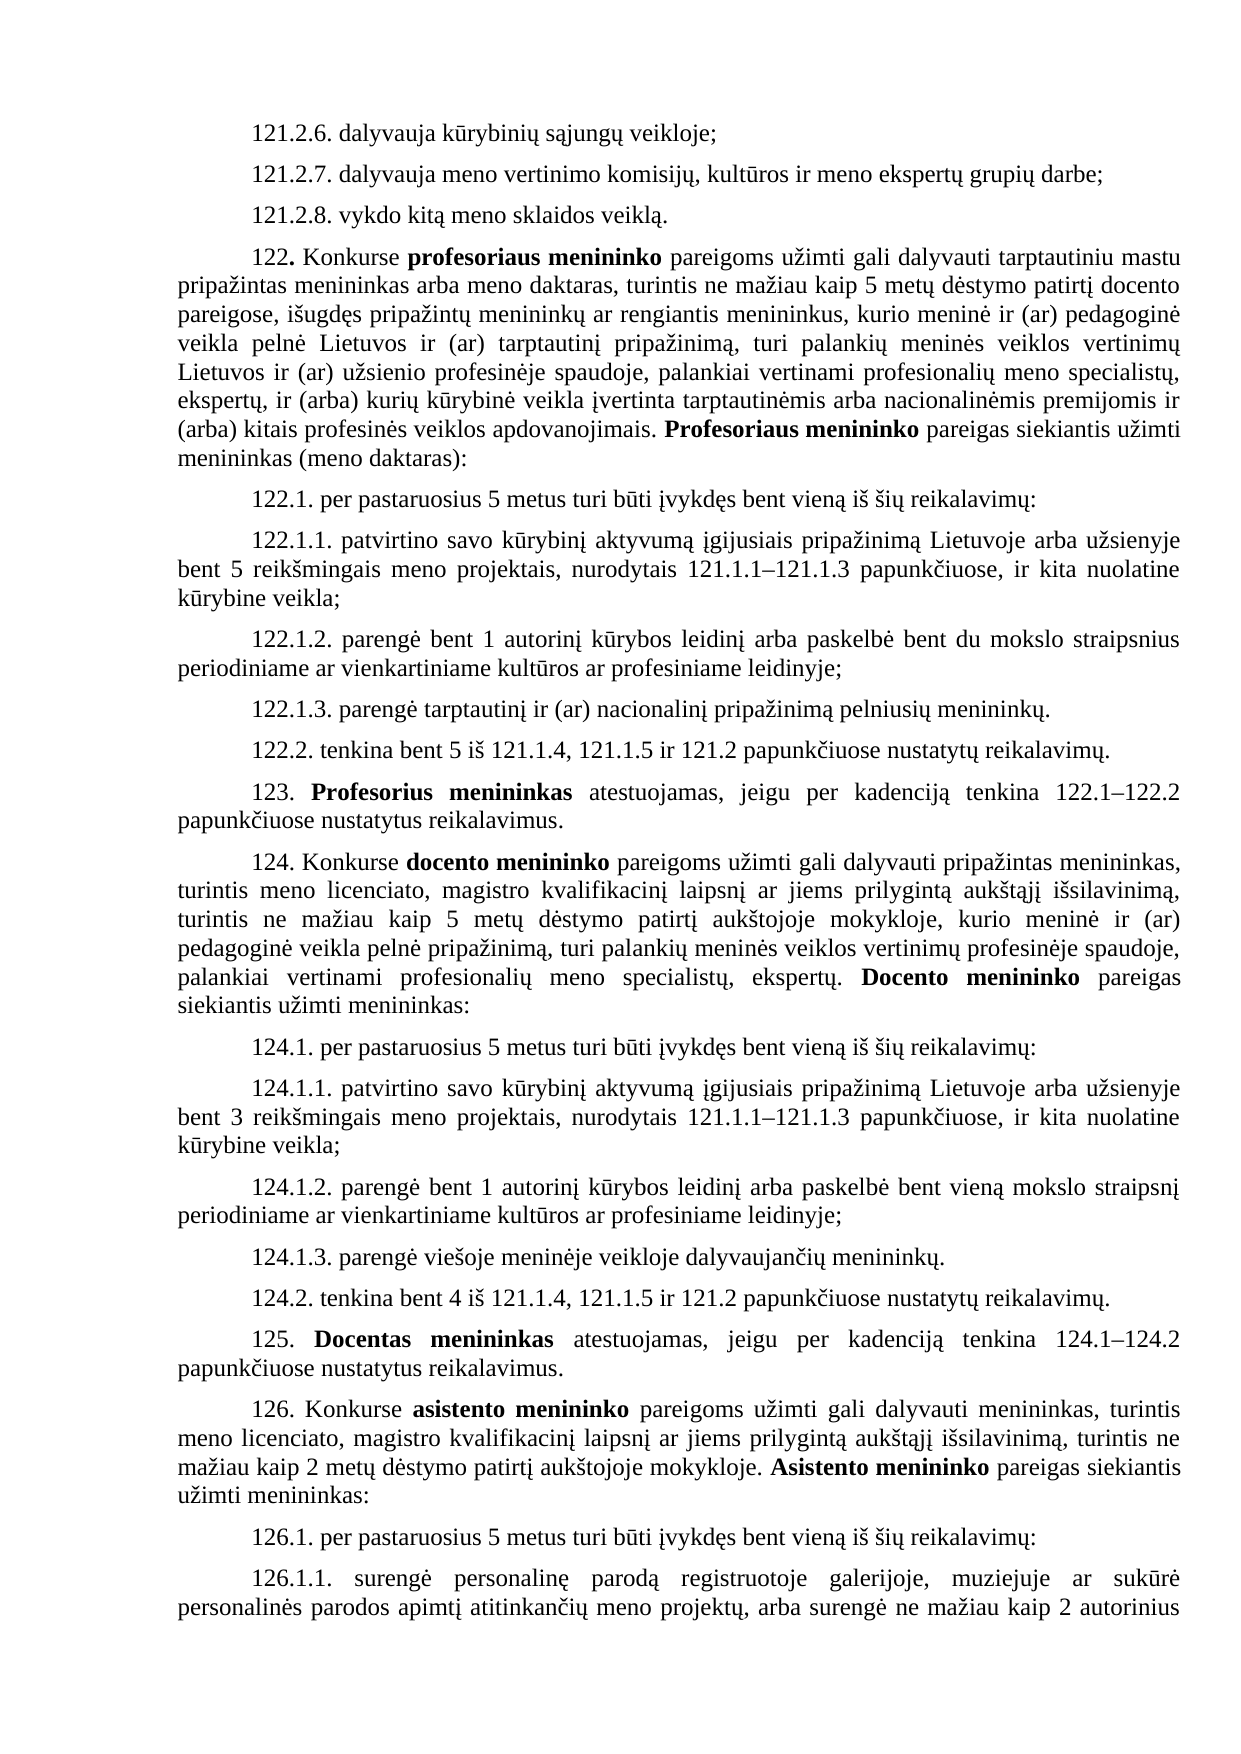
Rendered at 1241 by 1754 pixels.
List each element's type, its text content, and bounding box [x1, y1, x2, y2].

text 121.2.6. dalyvauja kūrybinių sąjungų veikloje; [177, 118, 1181, 147]
text 124. Konkurse docento menininko pareigoms užimti gali dalyvauti pripažintas menininkas, turintis meno licenciato, magistro kvalifikacinį laipsnį ar jiems prilygintą aukštąjį išsilavinimą, turintis ne mažiau kaip 5 metų dėstymo patirtį aukštojoje mokykloje, kurio meninė ir (ar) pedagoginė veikla pelnė pripažinimą, turi palankių meninės veiklos vertinimų profesinėje spaudoje, palankiai vertinami profesionalių meno specialistų, ekspertų. Docento menininko pareigas siekiantis užimti menininkas: [177, 847, 1181, 1019]
text 126. Konkurse asistento menininko pareigoms užimti gali dalyvauti menininkas, turintis meno licenciato, magistro kvalifikacinį laipsnį ar jiems prilygintą aukštąjį išsilavinimą, turintis ne mažiau kaip 2 metų dėstymo patirtį aukštojoje mokykloje. Asistento menininko pareigas siekiantis užimti menininkas: [177, 1394, 1181, 1509]
text 124.1.2. parengė bent 1 autorinį kūrybos leidinį arba paskelbė bent vieną mokslo straipsnį periodiniame ar vienkartiniame kultūros ar profesiniame leidinyje; [177, 1172, 1181, 1229]
text 124.1.1. patvirtino savo kūrybinį aktyvumą įgijusiais pripažinimą Lietuvoje arba užsienyje bent 3 reikšmingais meno projektais, nurodytais 121.1.1–121.1.3 papunkčiuose, ir kita nuolatine kūrybine veikla; [177, 1073, 1181, 1159]
text 123. Profesorius menininkas atestuojamas, jeigu per kadenciją tenkina 122.1–122.2 papunkčiuose nustatytus reikalavimus. [177, 777, 1181, 834]
text 124.1. per pastaruosius 5 metus turi būti įvykdęs bent vieną iš šių reikalavimų: [177, 1032, 1181, 1061]
text 122.2. tenkina bent 5 iš 121.1.4, 121.1.5 ir 121.2 papunkčiuose nustatytų reikalavimų. [177, 736, 1181, 764]
text 125. Docentas menininkas atestuojamas, jeigu per kadenciją tenkina 124.1–124.2 papunkčiuose nustatytus reikalavimus. [177, 1324, 1181, 1382]
text 122.1.1. patvirtino savo kūrybinį aktyvumą įgijusiais pripažinimą Lietuvoje arba užsienyje bent 5 reikšmingais meno projektais, nurodytais 121.1.1–121.1.3 papunkčiuose, ir kita nuolatine kūrybine veikla; [177, 526, 1181, 612]
text 124.2. tenkina bent 4 iš 121.1.4, 121.1.5 ir 121.2 papunkčiuose nustatytų reikalavimų. [177, 1283, 1181, 1312]
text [177, 1563, 1181, 1621]
text 121.2.7. dalyvauja meno vertinimo komisijų, kultūros ir meno ekspertų grupių darbe; [177, 159, 1181, 188]
text 122.1.3. parengė tarptautinį ir (ar) nacionalinį pripažinimą pelniusių menininkų. [177, 694, 1181, 723]
text 126.1. per pastaruosius 5 metus turi būti įvykdęs bent vieną iš šių reikalavimų: [177, 1522, 1181, 1551]
text 122.1. per pastaruosius 5 metus turi būti įvykdęs bent vieną iš šių reikalavimų: [177, 484, 1181, 513]
text 121.2.8. vykdo kitą meno sklaidos veiklą. [177, 201, 1181, 229]
text 122.1.2. parengė bent 1 autorinį kūrybos leidinį arba paskelbė bent du mokslo straipsnius periodiniame ar vienkartiniame kultūros ar profesiniame leidinyje; [177, 624, 1181, 682]
text 122. Konkurse profesoriaus menininko pareigoms užimti gali dalyvauti tarptautiniu mastu pripažintas menininkas arba meno daktaras, turintis ne mažiau kaip 5 metų dėstymo patirtį docento pareigose, išugdęs pripažintų menininkų ar rengiantis menininkus, kurio meninė ir (ar) pedagoginė veikla pelnė Lietuvos ir (ar) tarptautinį pripažinimą, turi palankių meninės veiklos vertinimų Lietuvos ir (ar) užsienio profesinėje spaudoje, palankiai vertinami profesionalių meno specialistų, ekspertų, ir (arba) kurių kūrybinė veikla įvertinta tarptautinėmis arba nacionalinėmis premijomis ir (arba) kitais profesinės veiklos apdovanojimais. Profesoriaus menininko pareigas siekiantis užimti menininkas (meno daktaras): [177, 242, 1181, 472]
text 124.1.3. parengė viešoje meninėje veikloje dalyvaujančių menininkų. [177, 1242, 1181, 1271]
